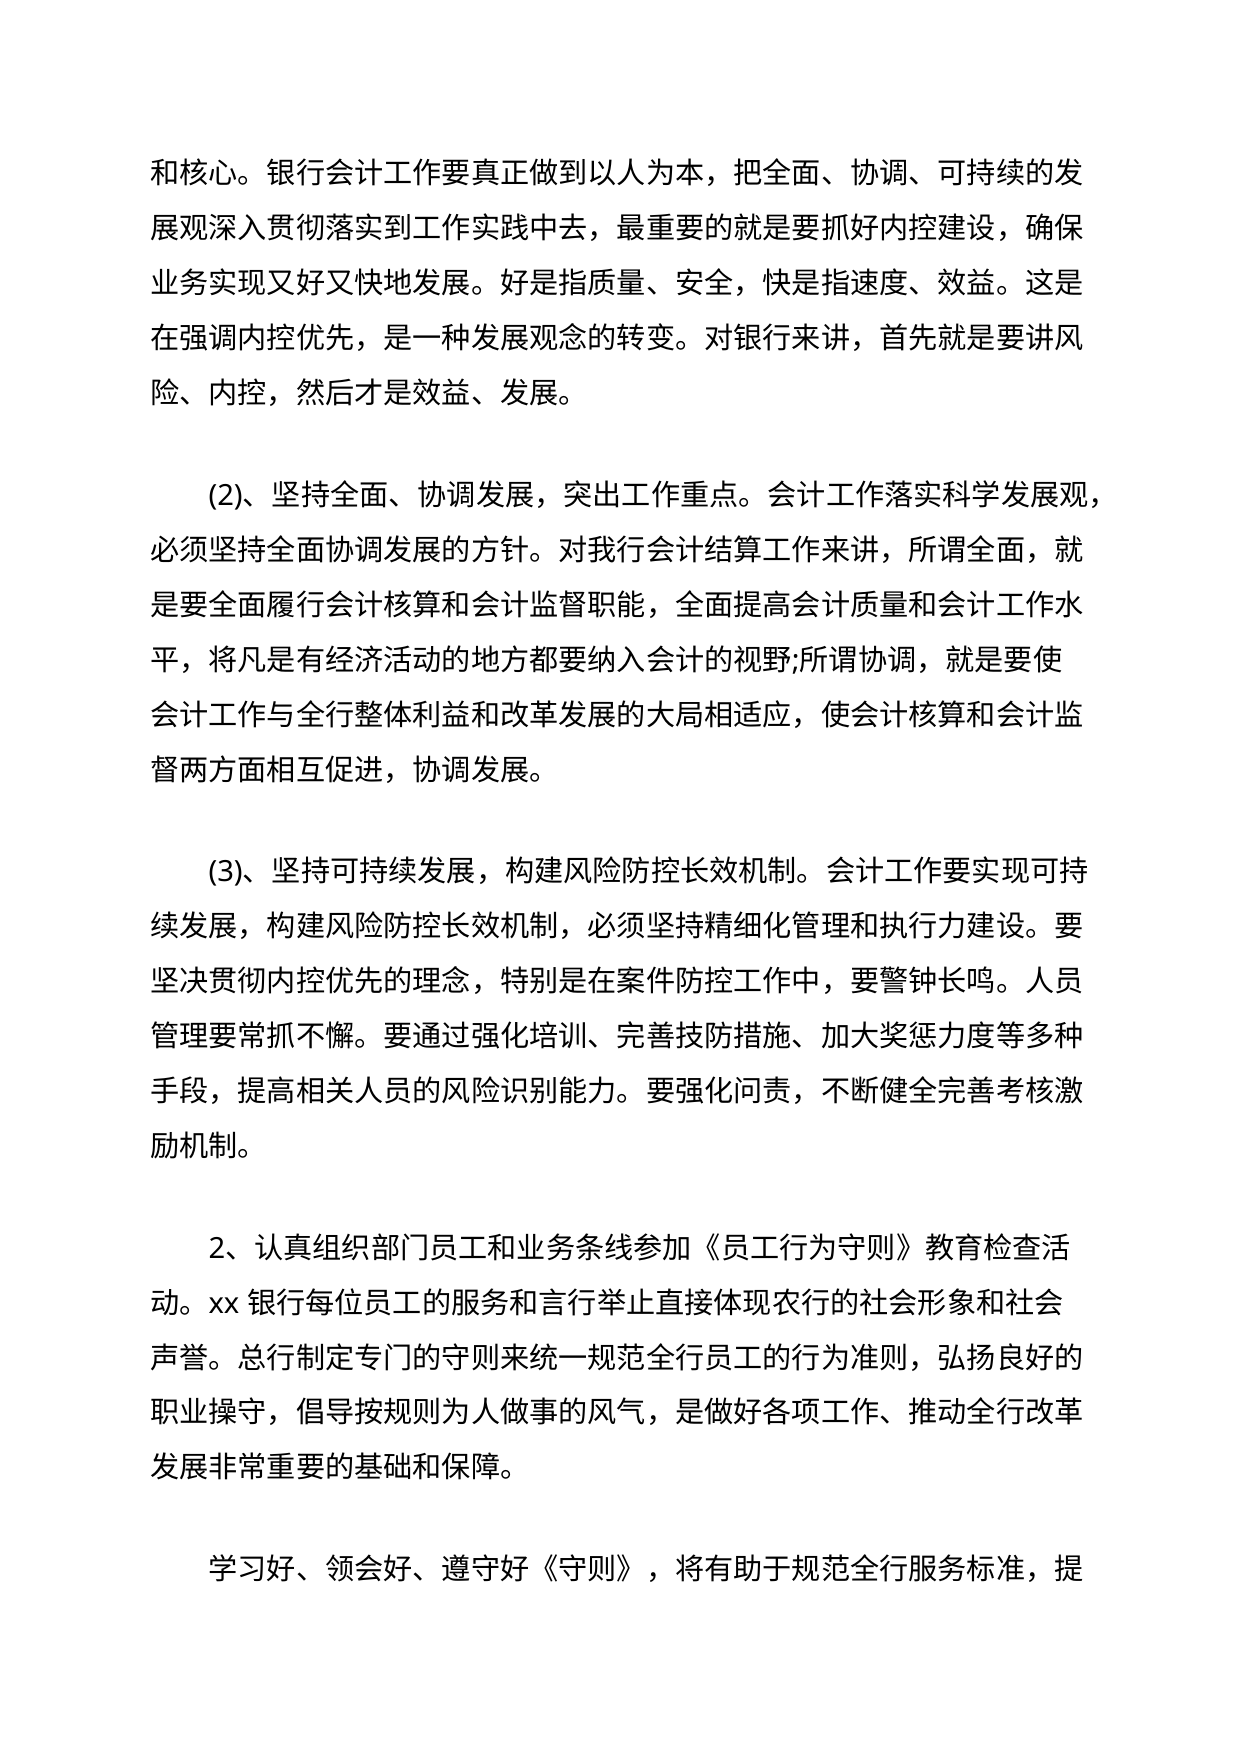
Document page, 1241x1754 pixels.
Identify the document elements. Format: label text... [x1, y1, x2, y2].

text (2)、坚持全面、协调发展，突出工作重点。会计工作落实科学发展观，必须坚持全面协调发展的方针。对我行会计结算工作来讲，所谓全面，就是要全面履行会计核算和会计监督职能，全面提高会计质量和会计工作水平，将凡是有经济活动的地方都要纳入会计的视野;所谓协调，就是要使会计工作与全行整体利益和改革发展的大局相适应，使会计核算和会计监督两方面相互促进，协调发展。 [150, 471, 1090, 788]
text (3)、坚持可持续发展，构建风险防控长效机制。会计工作要实现可持续发展，构建风险防控长效机制，必须坚持精细化管理和执行力建设。要坚决贯彻内控优先的理念，特别是在案件防控工作中，要警钟长鸣。人员管理要常抓不懈。要通过强化培训、完善技防措施、加大奖惩力度等多种手段，提高相关人员的风险识别能力。要强化问责，不断健全完善考核激励机制。 [150, 848, 1090, 1165]
text 2、认真组织部门员工和业务条线参加《员工行为守则》教育检查活动。xx 银行每位员工的服务和言行举止直接体现农行的社会形象和社会声誉。总行制定专门的守则来统一规范全行员工的行为准则，弘扬良好的职业操守，倡导按规则为人做事的风气，是做好各项工作、推动全行改革发展非常重要的基础和保障。 [150, 1224, 1090, 1486]
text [150, 150, 1090, 412]
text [150, 1546, 1090, 1588]
